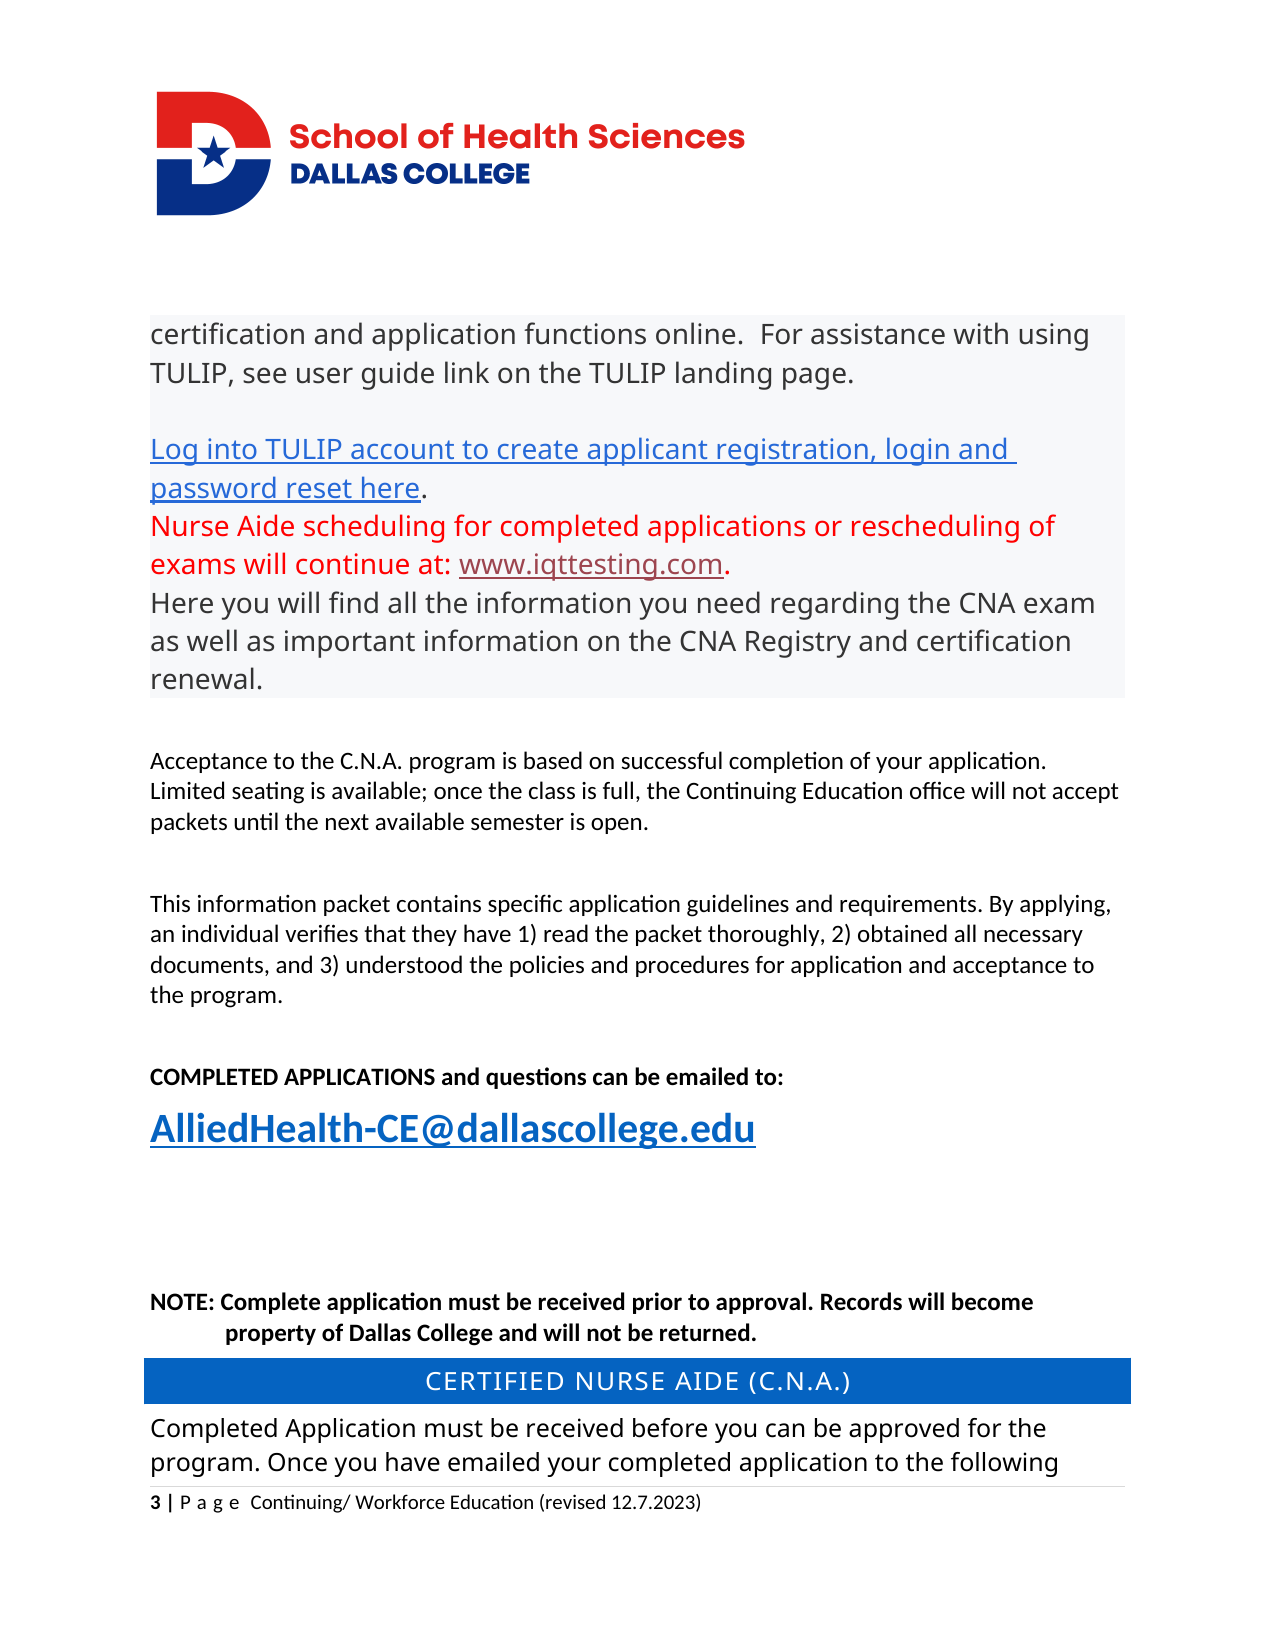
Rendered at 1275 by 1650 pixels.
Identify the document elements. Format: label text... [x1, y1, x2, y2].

picture [150, 75, 751, 229]
text Nurse Aide scheduling for completed applications or rescheduling of exams will continue at: www.iqttesting.com. [150, 506, 1125, 583]
text Acceptance to the C.N.A. program is based on successful completion of your application. Limited seating is available; once the class is full, the Continuing Education office will not accept packets until the next available semester is open. [150, 745, 1125, 836]
text This information packet contains specific application guidelines and requirements. By applying, an individual verifies that they have 1) read the packet thoroughly, 2) obtained all necessary documents, and 3) understood the policies and procedures for application and acceptance to the program. [150, 888, 1125, 1010]
text AlliedHealth-CE@dallascollege.edu [150, 1102, 1125, 1153]
subtitle CERTIFIED NURSE AIDE (C.N.A.) [150, 1364, 1125, 1398]
text COMPLETED APPLICATIONS and questions can be emailed to: [150, 1061, 1125, 1092]
text NOTE: Complete application must be received prior to approval. Records will become property of Dallas College and will not be returned. [150, 1286, 1125, 1347]
text Here you will find all the information you need regarding the CNA exam as well as important information on the CNA Registry and certification renewal. [150, 583, 1125, 698]
